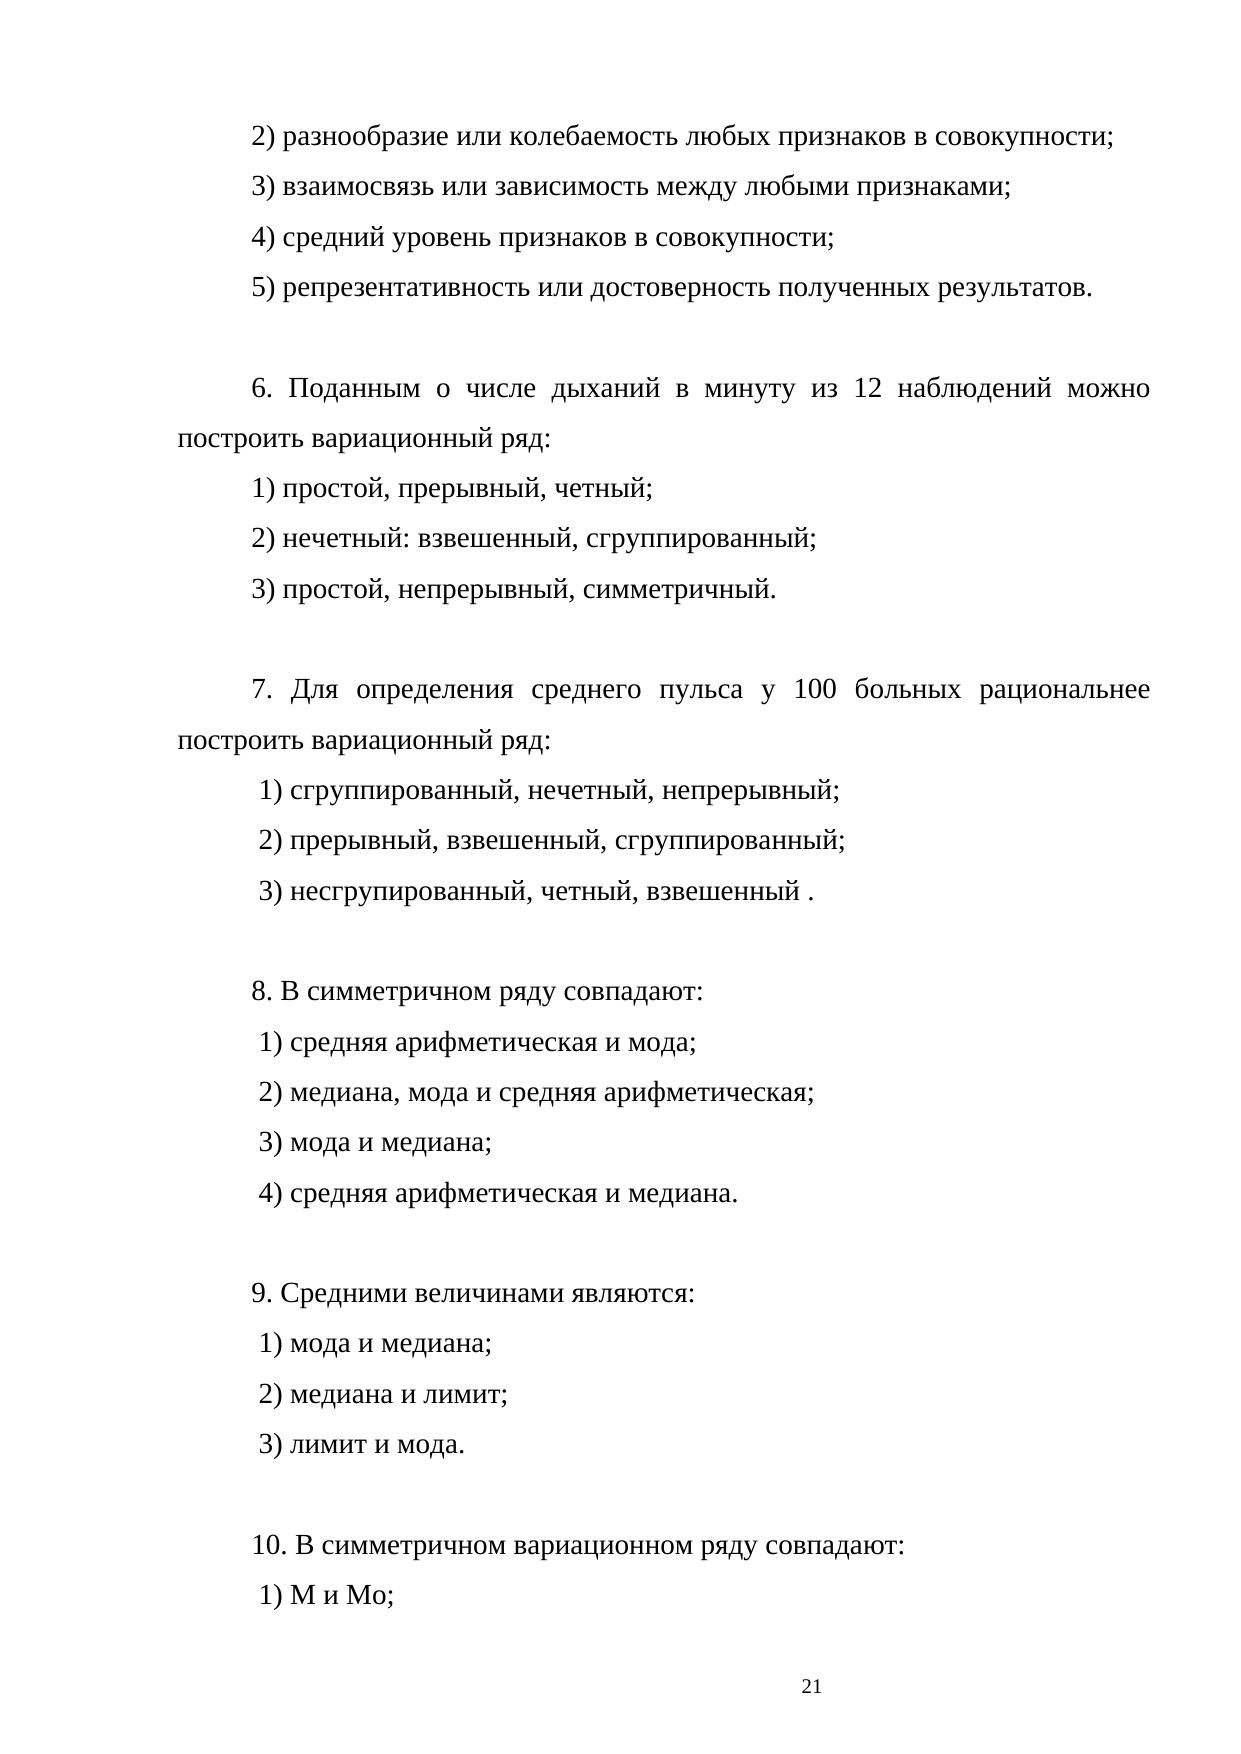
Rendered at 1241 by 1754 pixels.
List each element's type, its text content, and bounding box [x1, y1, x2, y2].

text 1) средняя арифметическая и мода; [177, 1024, 1152, 1057]
text 1) простой, прерывный, четный; [177, 470, 1152, 504]
text 7. Для определения среднего пульса у 100 больных рациональнее построить вариационный ряд: [177, 672, 1152, 755]
text 2) прерывный, взвешенный, сгруппированный; [177, 822, 1152, 856]
text 4) средний уровень признаков в совокупности; [177, 219, 1152, 252]
text 4) средняя арифметическая и медиана. [177, 1175, 1152, 1208]
text 1) сгруппированный, нечетный, непрерывный; [177, 772, 1152, 806]
text 3) простой, непрерывный, симметричный. [177, 571, 1152, 604]
text 5) репрезентативность или достоверность полученных результатов. [177, 269, 1152, 303]
text 9. Средними величинами являются: [177, 1275, 1152, 1309]
text 3) мода и медиана; [177, 1124, 1152, 1158]
text 3) лимит и мода. [177, 1426, 1152, 1460]
text 2) медиана и лимит; [177, 1376, 1152, 1409]
text 6. Поданным о числе дыханий в минуту из 12 наблюдений можно построить вариационный ряд: [177, 370, 1152, 453]
text 3) взаимосвязь или зависимость между любыми признаками; [177, 168, 1152, 202]
text 1) мода и медиана; [177, 1326, 1152, 1359]
text 8. В симметричном ряду совпадают: [177, 973, 1152, 1007]
text 2) нечетный: взвешенный, сгруппированный; [177, 521, 1152, 554]
text 2) разнообразие или колебаемость любых признаков в совокупности; [177, 118, 1152, 152]
text 2) медиана, мода и средняя арифметическая; [177, 1074, 1152, 1108]
text 10. В симметричном вариационном ряду совпадают: [177, 1527, 1152, 1560]
text 3) несгрупированный, четный, взвешенный . [177, 873, 1152, 906]
text 1) М и Мо; [177, 1577, 1152, 1611]
